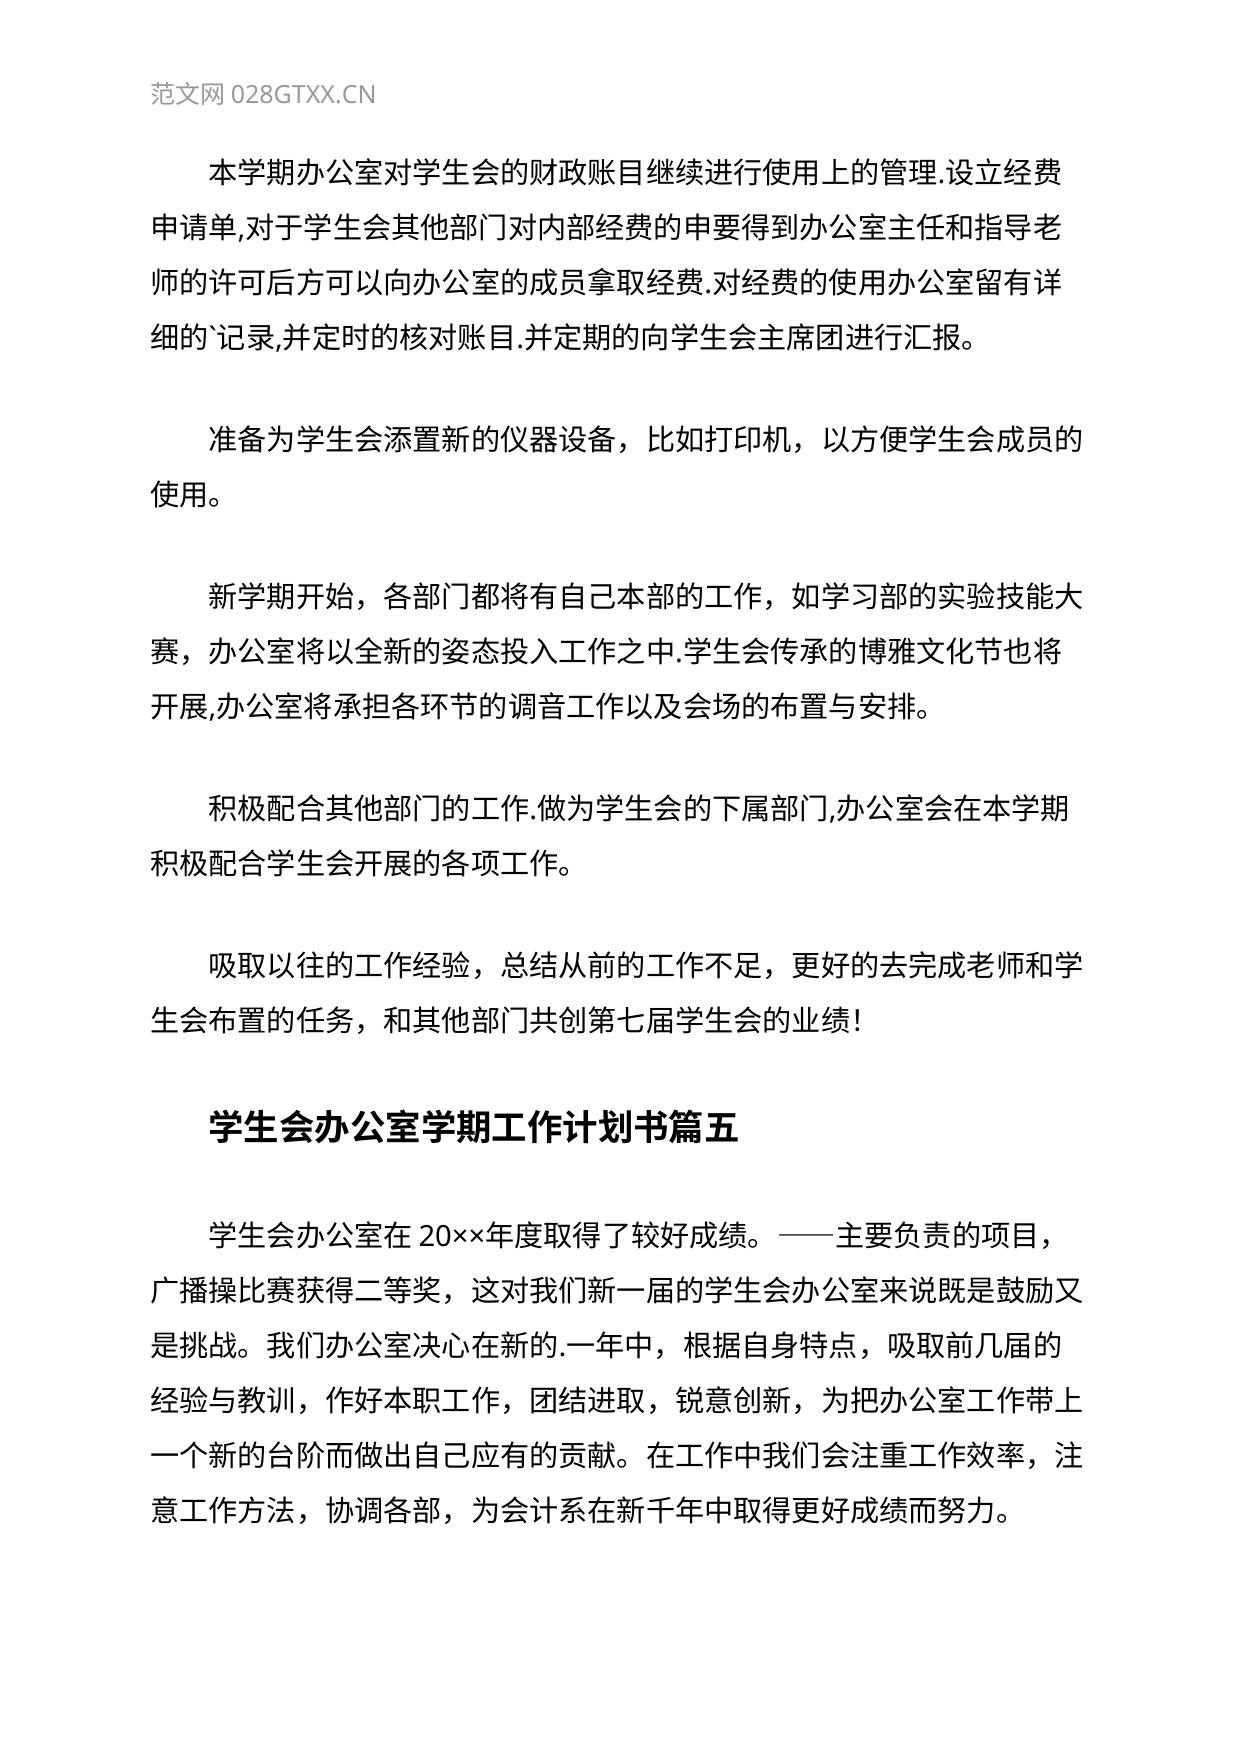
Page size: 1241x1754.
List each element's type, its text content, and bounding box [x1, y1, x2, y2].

text 准备为学生会添置新的仪器设备，比如打印机，以方便学生会成员的使用。 [150, 417, 1090, 514]
text 学生会办公室在20××年度取得了较好成绩。――主要负责的项目，广播操比赛获得二等奖，这对我们新一届的学生会办公室来说既是鼓励又是挑战。我们办公室决心在新的.一年中，根据自身特点，吸取前几届的经验与教训，作好本职工作，团结进取，锐意创新，为把办公室工作带上一个新的台阶而做出自己应有的贡献。在工作中我们会注重工作效率，注意工作方法，协调各部，为会计系在新千年中取得更好成绩而努力。 [150, 1212, 1090, 1529]
text 积极配合其他部门的工作.做为学生会的下属部门,办公室会在本学期积极配合学生会开展的各项工作。 [150, 786, 1090, 883]
text 本学期办公室对学生会的财政账目继续进行使用上的管理.设立经费申请单,对于学生会其他部门对内部经费的申要得到办公室主任和指导老师的许可后方可以向办公室的成员拿取经费.对经费的使用办公室留有详细的`记录,并定时的核对账目.并定期的向学生会主席团进行汇报。 [150, 150, 1090, 357]
text 学生会办公室学期工作计划书篇五 [150, 1099, 1090, 1150]
text 新学期开始，各部门都将有自己本部的工作，如学习部的实验技能大赛，办公室将以全新的姿态投入工作之中.学生会传承的博雅文化节也将开展,办公室将承担各环节的调音工作以及会场的布置与安排。 [150, 574, 1090, 726]
text 吸取以往的工作经验，总结从前的工作不足，更好的去完成老师和学生会布置的任务，和其他部门共创第七届学生会的业绩！ [150, 942, 1090, 1039]
